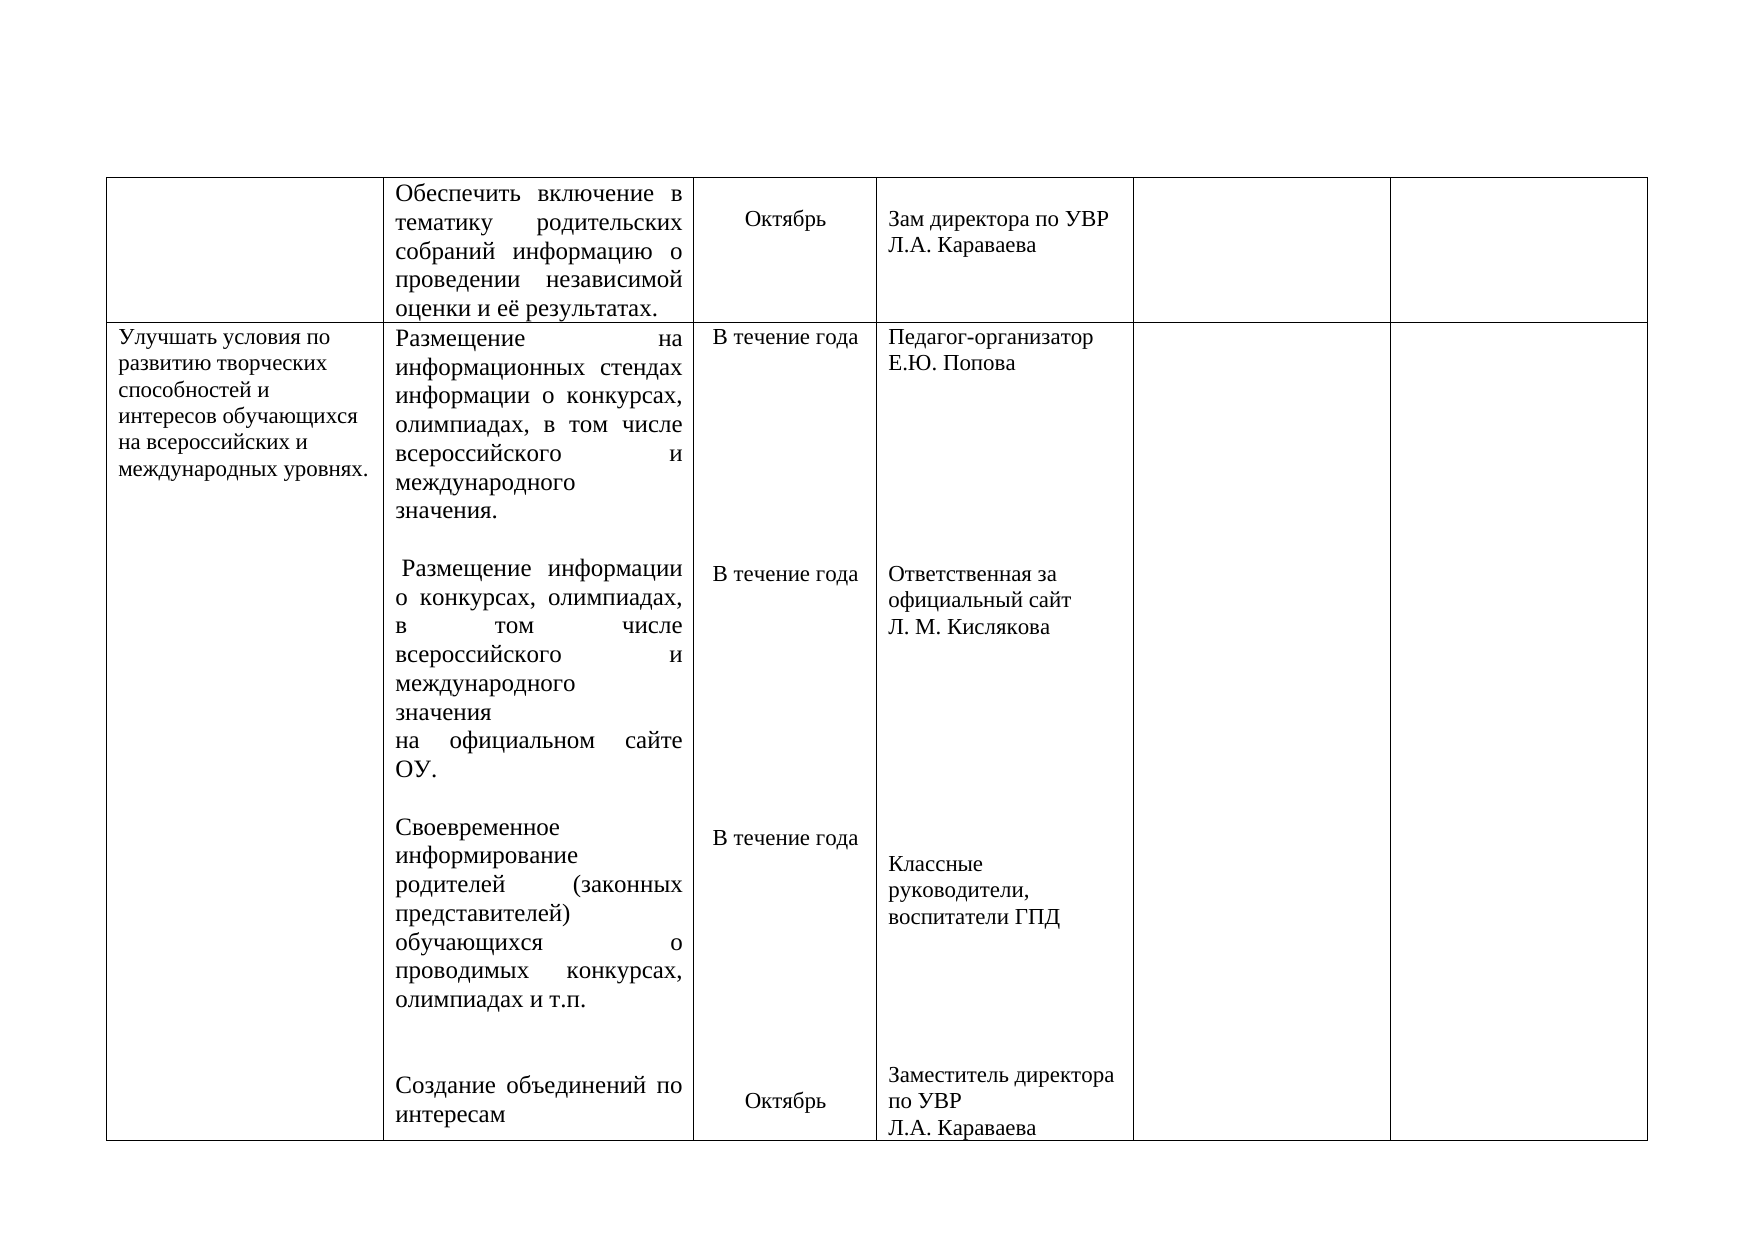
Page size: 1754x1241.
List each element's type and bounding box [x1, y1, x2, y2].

table_cell [384, 323, 693, 1140]
table_cell [384, 178, 693, 322]
table_cell [107, 178, 383, 322]
table_cell [877, 178, 1133, 322]
table_cell [877, 323, 1133, 1140]
table_cell [1391, 323, 1647, 1140]
table_cell [1134, 323, 1390, 1140]
table_cell [694, 323, 876, 1140]
table_cell [1134, 178, 1390, 322]
table_cell [1391, 178, 1647, 322]
table_cell [107, 323, 383, 1140]
table_cell [694, 178, 876, 322]
